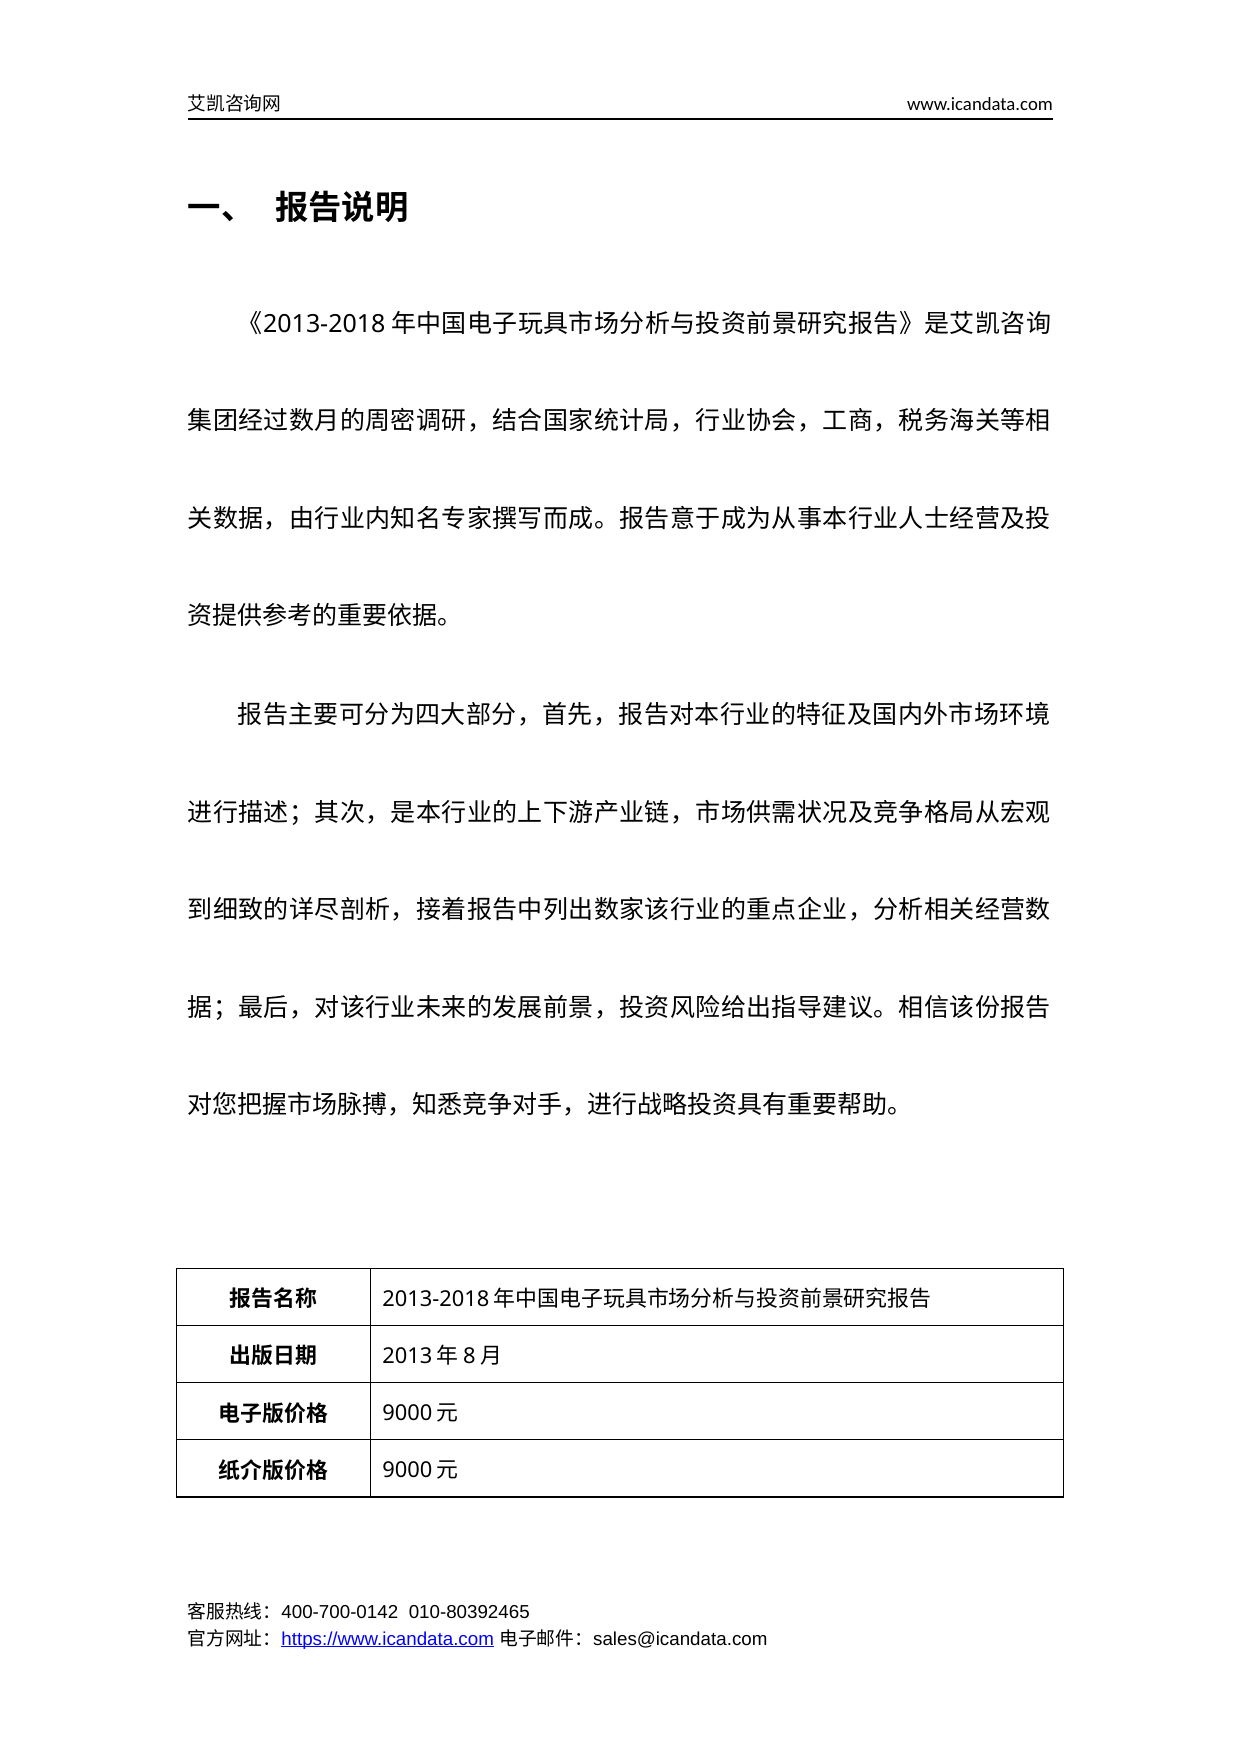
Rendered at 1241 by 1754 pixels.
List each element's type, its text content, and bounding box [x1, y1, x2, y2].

table_header 2013-2018年中国电子玩具市场分析与投资前景研究报告 [371, 1269, 1063, 1325]
table_cell 纸介版价格 [177, 1440, 370, 1496]
table_cell 9000元 [371, 1383, 1063, 1439]
table_cell 出版日期 [177, 1326, 370, 1382]
table_header 报告名称 [177, 1269, 370, 1325]
subtitle 报告说明 [187, 172, 1053, 237]
table_cell 电子版价格 [177, 1383, 370, 1439]
text 报告主要可分为四大部分，首先，报告对本行业的特征及国内外市场环境进行描述；其次，是本行业的上下游产业链，市场供需状况及竞争格局从宏观到细致的详尽剖析，接着报告中列出数家该行业的重点企业，分析相关经营数据；最后，对该行业未来的发展前景，投资风险给出指导建议。相信该份报告对您把握市场脉搏，知悉竞争对手，进行战略投资具有重要帮助。 [187, 681, 1053, 1136]
table_cell 9000元 [371, 1440, 1063, 1496]
table_cell 2013年8月 [371, 1326, 1063, 1382]
text 《2013-2018年中国电子玩具市场分析与投资前景研究报告》是艾凯咨询集团经过数月的周密调研，结合国家统计局，行业协会，工商，税务海关等相关数据，由行业内知名专家撰写而成。报告意于成为从事本行业人士经营及投资提供参考的重要依据。 [187, 289, 1053, 646]
